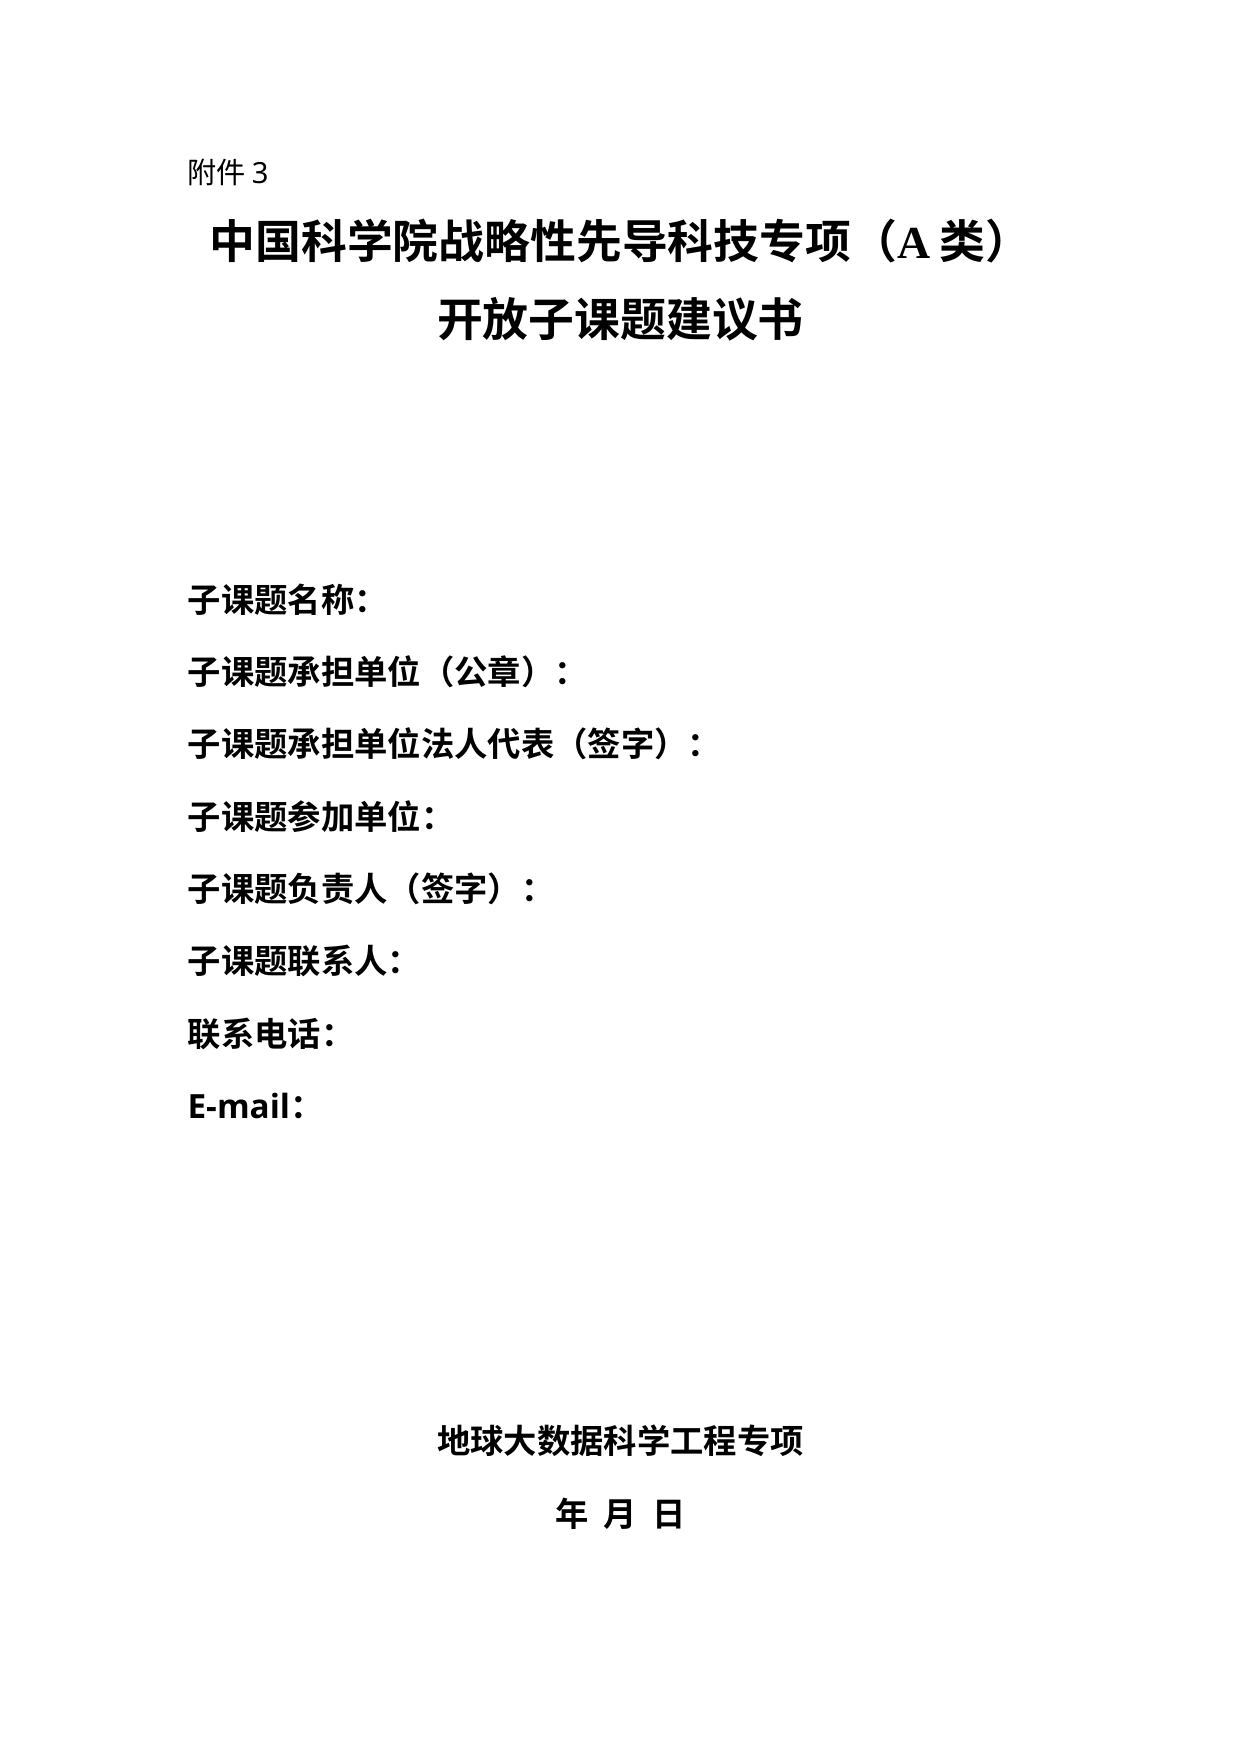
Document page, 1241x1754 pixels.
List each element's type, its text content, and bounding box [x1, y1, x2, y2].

subtitle 中国科学院战略性先导科技专项（A类） [187, 205, 1053, 271]
text 子课题名称： [187, 573, 1031, 622]
text 联系电话： [187, 1007, 1031, 1056]
text 地球大数据科学工程专项 [187, 1415, 1053, 1463]
text 子课题联系人： [187, 935, 1031, 983]
text 年 月 日 [187, 1488, 1053, 1536]
subtitle 开放子课题建议书 [187, 284, 1053, 350]
text 子课题承担单位（公章）： [187, 646, 1064, 694]
text 子课题承担单位法人代表（签字）： [187, 718, 1031, 766]
text 附件3 [187, 150, 1053, 192]
text 子课题负责人（签字）： [187, 863, 1031, 911]
text E-mail： [187, 1079, 1031, 1128]
text 子课题参加单位： [187, 790, 1064, 839]
